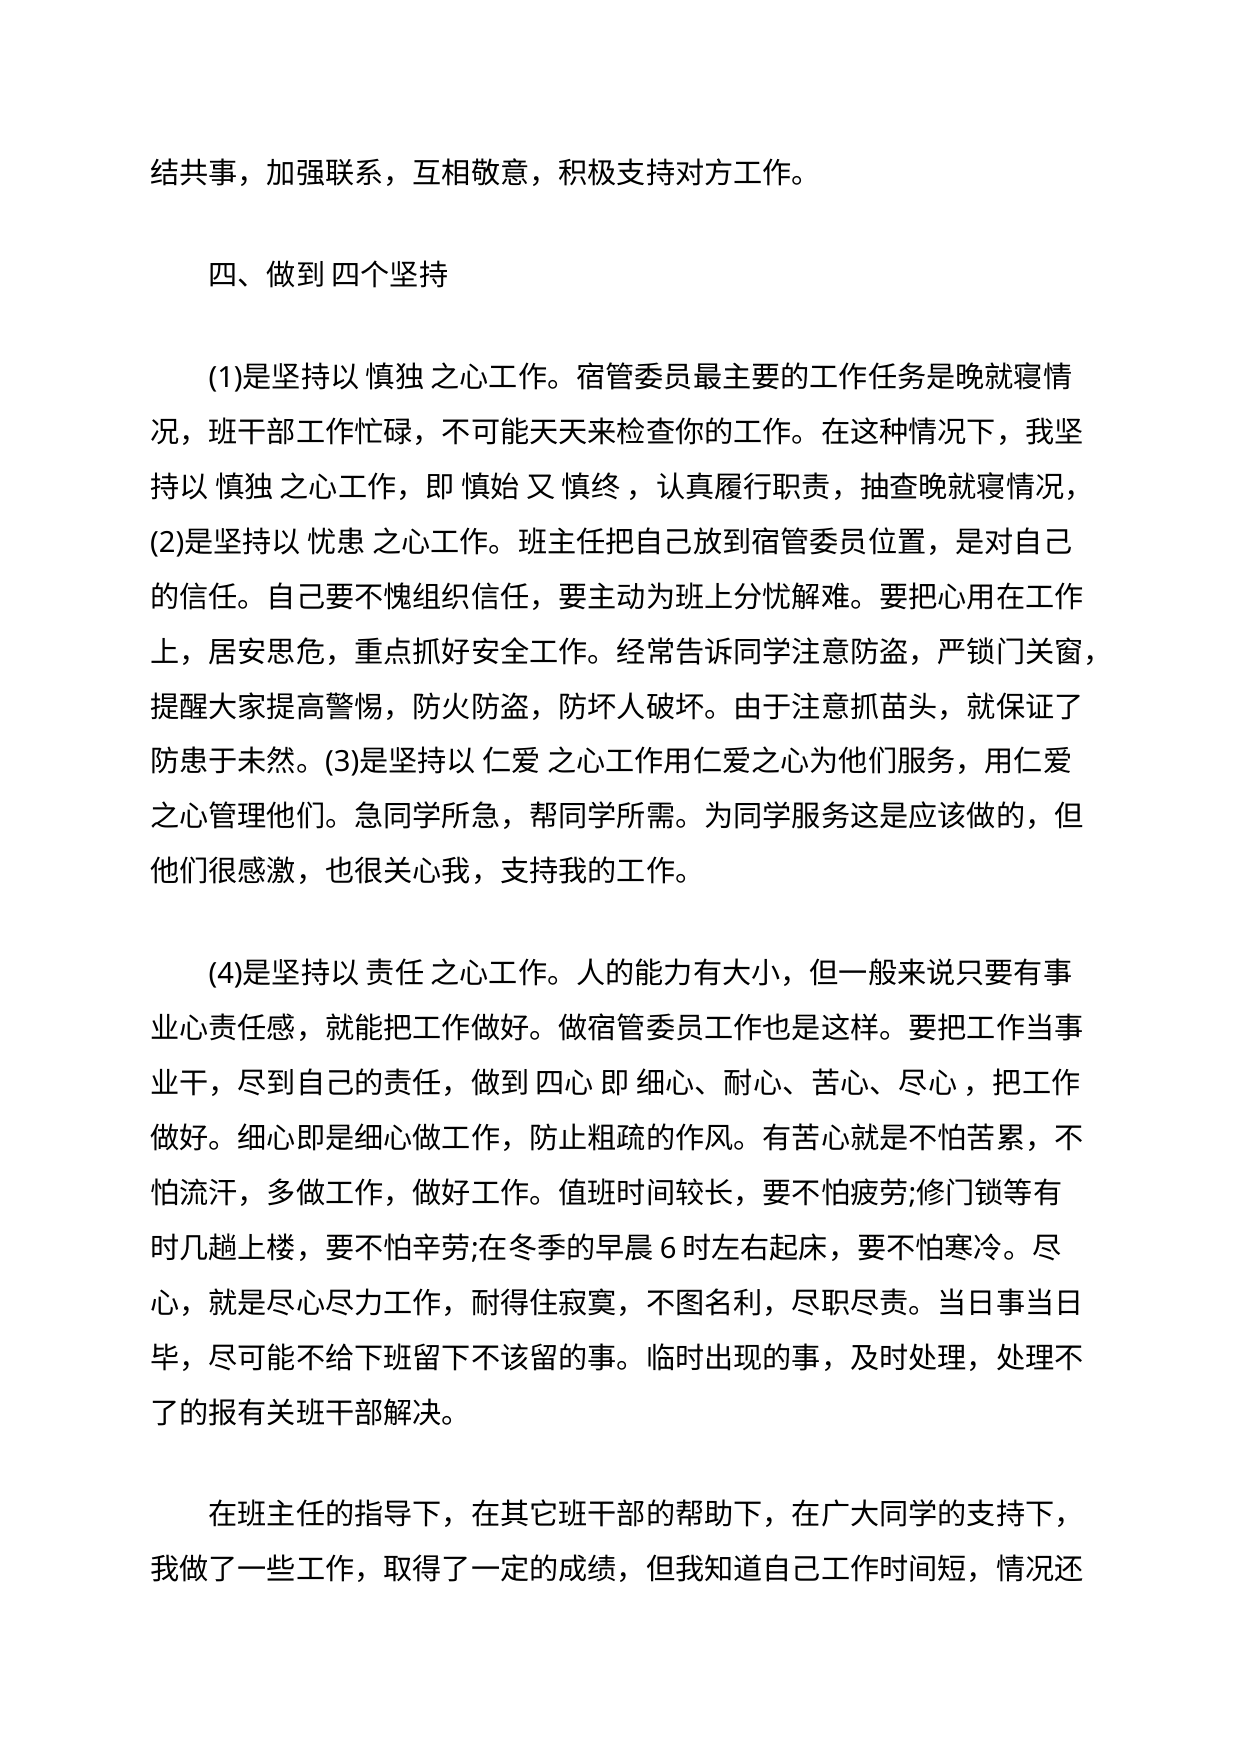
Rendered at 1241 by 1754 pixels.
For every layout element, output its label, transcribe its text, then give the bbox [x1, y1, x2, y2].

text 四、做到 四个坚持 [150, 252, 1090, 294]
text (4)是坚持以 责任 之心工作。人的能力有大小，但一般来说只要有事业心责任感，就能把工作做好。做宿管委员工作也是这样。要把工作当事业干，尽到自己的责任，做到 四心 即 细心、耐心、苦心、尽心 ，把工作做好。细心即是细心做工作，防止粗疏的作风。有苦心就是不怕苦累，不怕流汗，多做工作，做好工作。值班时间较长，要不怕疲劳;修门锁等有时几趟上楼，要不怕辛劳;在冬季的早晨6时左右起床，要不怕寒冷。尽心，就是尽心尽力工作，耐得住寂寞，不图名利，尽职尽责。当日事当日毕，尽可能不给下班留下不该留的事。临时出现的事，及时处理，处理不了的报有关班干部解决。 [150, 950, 1090, 1431]
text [150, 1491, 1090, 1588]
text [150, 150, 1090, 192]
text (1)是坚持以 慎独 之心工作。宿管委员最主要的工作任务是晚就寝情况，班干部工作忙碌，不可能天天来检查你的工作。在这种情况下，我坚持以 慎独 之心工作，即 慎始 又 慎终 ，认真履行职责，抽查晚就寝情况，(2)是坚持以 忧患 之心工作。班主任把自己放到宿管委员位置，是对自己的信任。自己要不愧组织信任，要主动为班上分忧解难。要把心用在工作上，居安思危，重点抓好安全工作。经常告诉同学注意防盗，严锁门关窗，提醒大家提高警惕，防火防盗，防坏人破坏。由于注意抓苗头，就保证了防患于未然。(3)是坚持以 仁爱 之心工作用仁爱之心为他们服务，用仁爱之心管理他们。急同学所急，帮同学所需。为同学服务这是应该做的，但他们很感激，也很关心我，支持我的工作。 [150, 353, 1090, 890]
